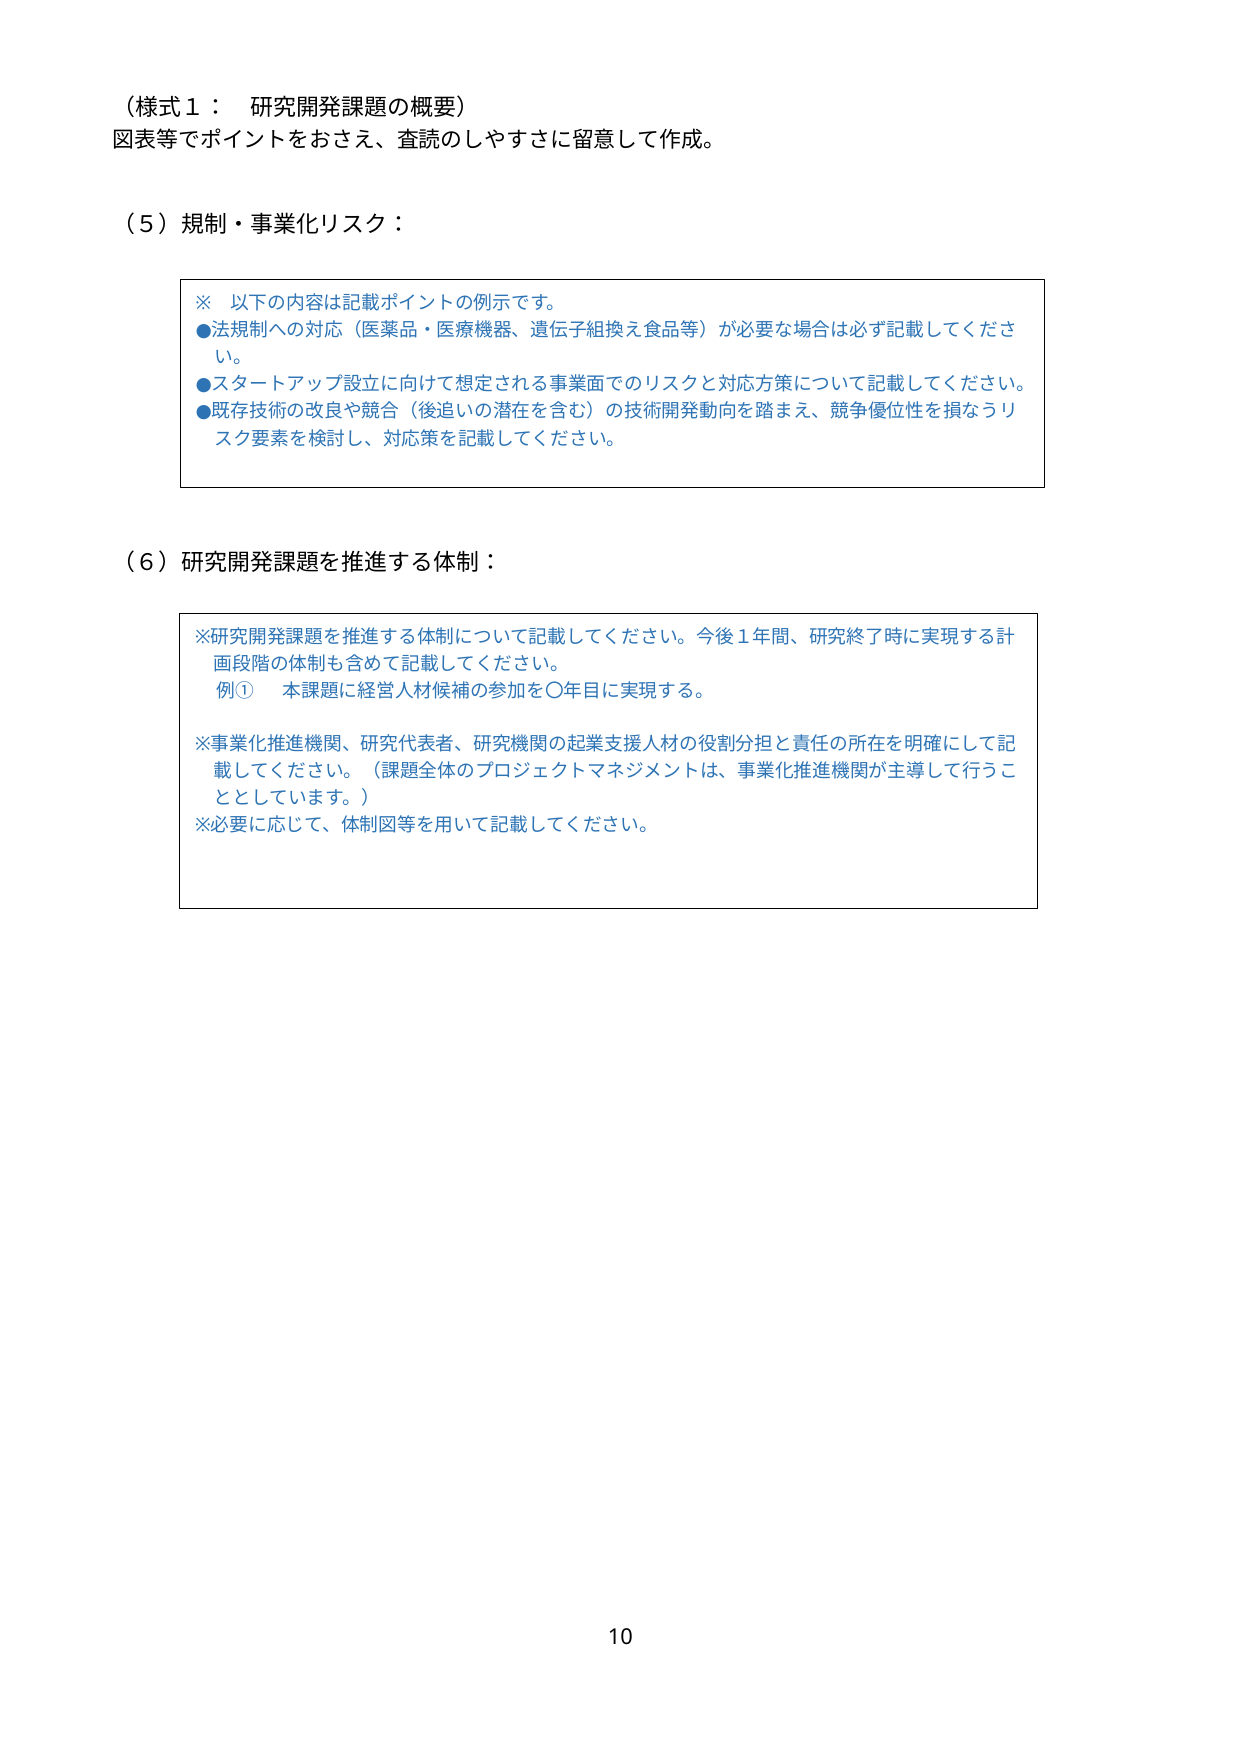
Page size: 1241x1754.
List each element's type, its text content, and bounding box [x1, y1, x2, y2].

text （６）研究開発課題を推進する体制： [112, 541, 1128, 579]
text （５）規制・事業化リスク： [112, 204, 1128, 241]
